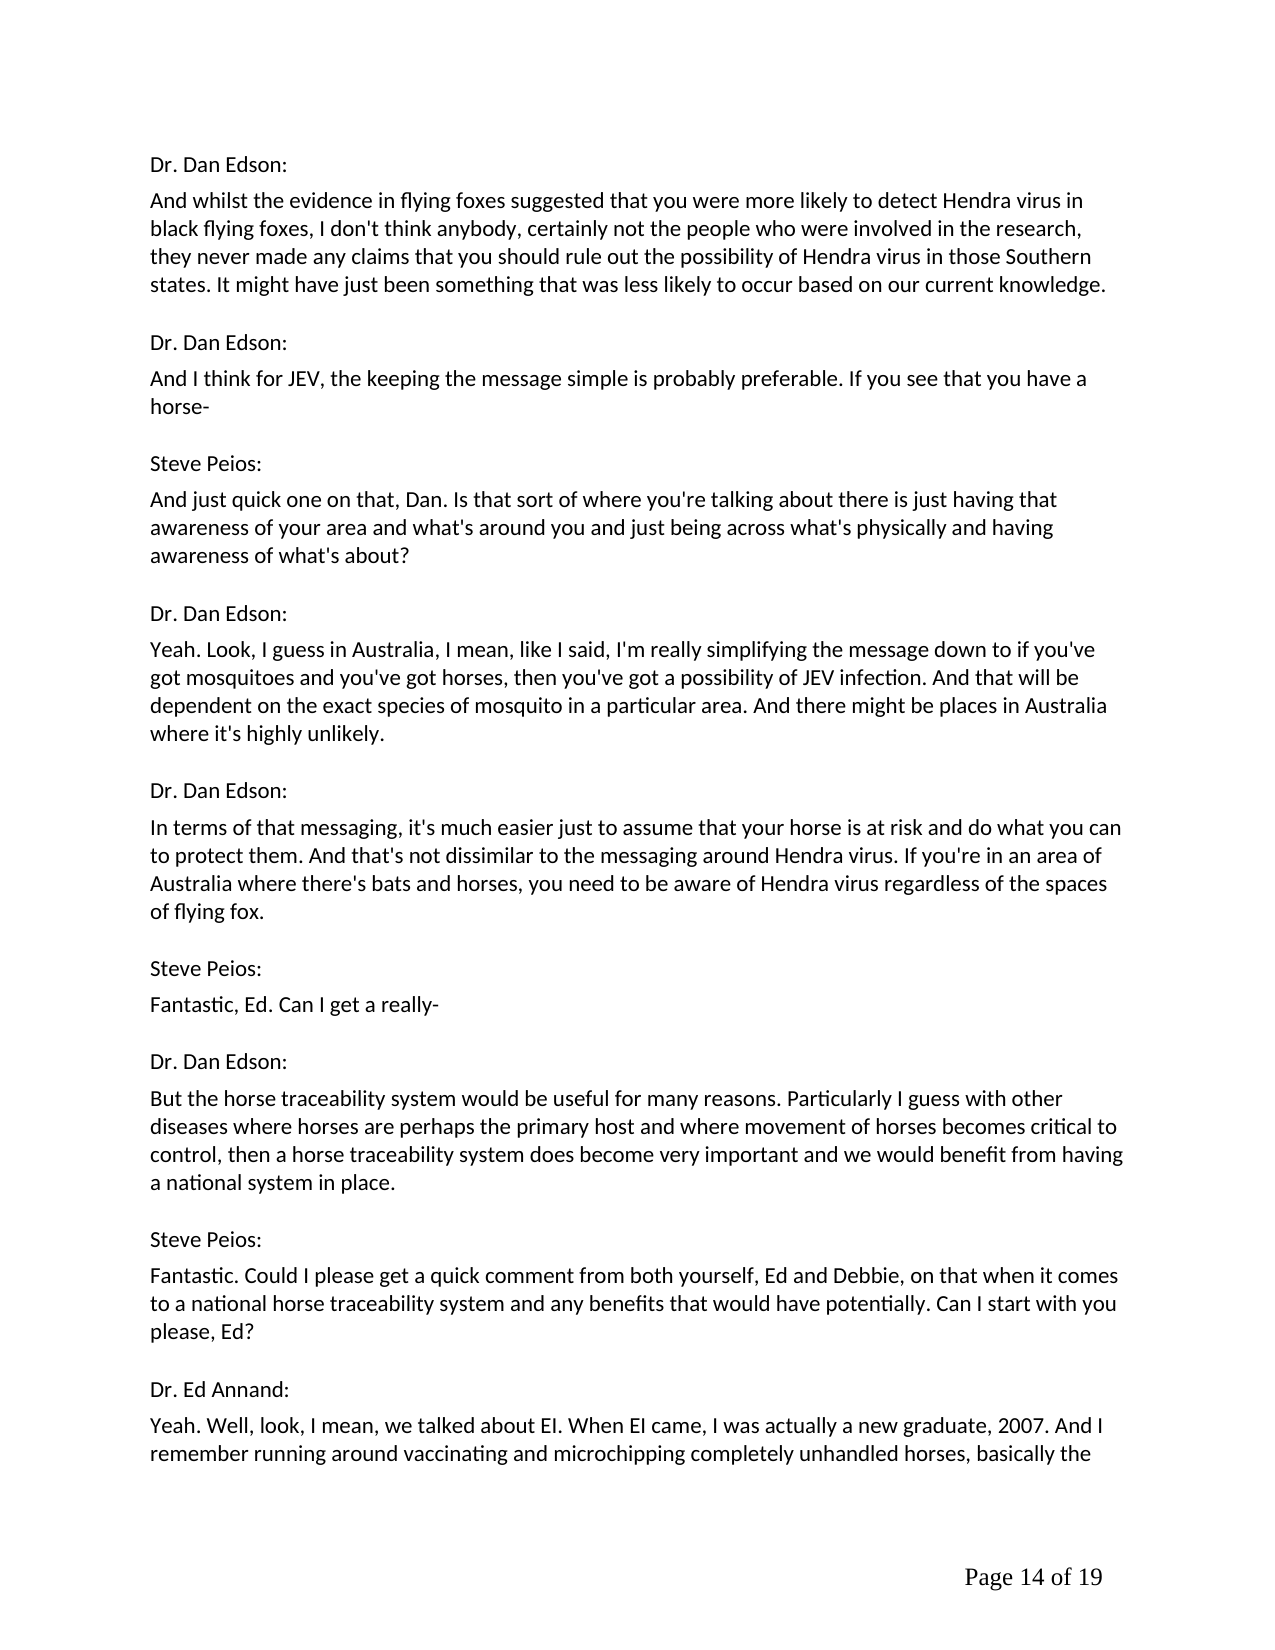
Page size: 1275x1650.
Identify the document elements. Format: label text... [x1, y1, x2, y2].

text Steve Peios: [150, 954, 1125, 982]
text Fantastic, Ed. Can I get a really- [150, 990, 1125, 1018]
text Dr. Dan Edson: [150, 599, 1125, 627]
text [150, 1411, 1125, 1467]
text Dr. Dan Edson: [150, 150, 1125, 178]
text Dr. Dan Edson: [150, 776, 1125, 804]
text And whilst the evidence in flying foxes suggested that you were more likely to detect Hendra virus in black flying foxes, I don't think anybody, certainly not the people who were involved in the research, they never made any claims that you should rule out the possibility of Hendra virus in those Southern states. It might have just been something that was less likely to occur based on our current knowledge. [150, 186, 1125, 298]
text In terms of that messaging, it's much easier just to assume that your horse is at risk and do what you can to protect them. And that's not dissimilar to the messaging around Hendra virus. If you're in an area of Australia where there's bats and horses, you need to be aware of Hendra virus regardless of the spaces of flying fox. [150, 813, 1125, 925]
text And just quick one on that, Dan. Is that sort of where you're talking about there is just having that awareness of your area and what's around you and just being across what's physically and having awareness of what's about? [150, 486, 1125, 569]
text Yeah. Look, I guess in Australia, I mean, like I said, I'm really simplifying the message down to if you've got mosquitoes and you've got horses, then you've got a possibility of JEV infection. And that will be dependent on the exact species of mosquito in a particular area. And there might be places in Australia where it's highly unlikely. [150, 635, 1125, 747]
text But the horse traceability system would be useful for many reasons. Particularly I guess with other diseases where horses are perhaps the primary host and where movement of horses becomes critical to control, then a horse traceability system does become very important and we would benefit from having a national system in place. [150, 1084, 1125, 1196]
text And I think for JEV, the keeping the message simple is probably preferable. If you see that you have a horse- [150, 364, 1125, 420]
text Dr. Dan Edson: [150, 1047, 1125, 1076]
text Fantastic. Could I please get a quick comment from both yourself, Ed and Debbie, on that when it comes to a national horse traceability system and any benefits that would have potentially. Can I start with you please, Ed? [150, 1261, 1125, 1346]
text Steve Peios: [150, 449, 1125, 477]
text Dr. Ed Annand: [150, 1375, 1125, 1403]
text Steve Peios: [150, 1225, 1125, 1253]
text Dr. Dan Edson: [150, 328, 1125, 356]
